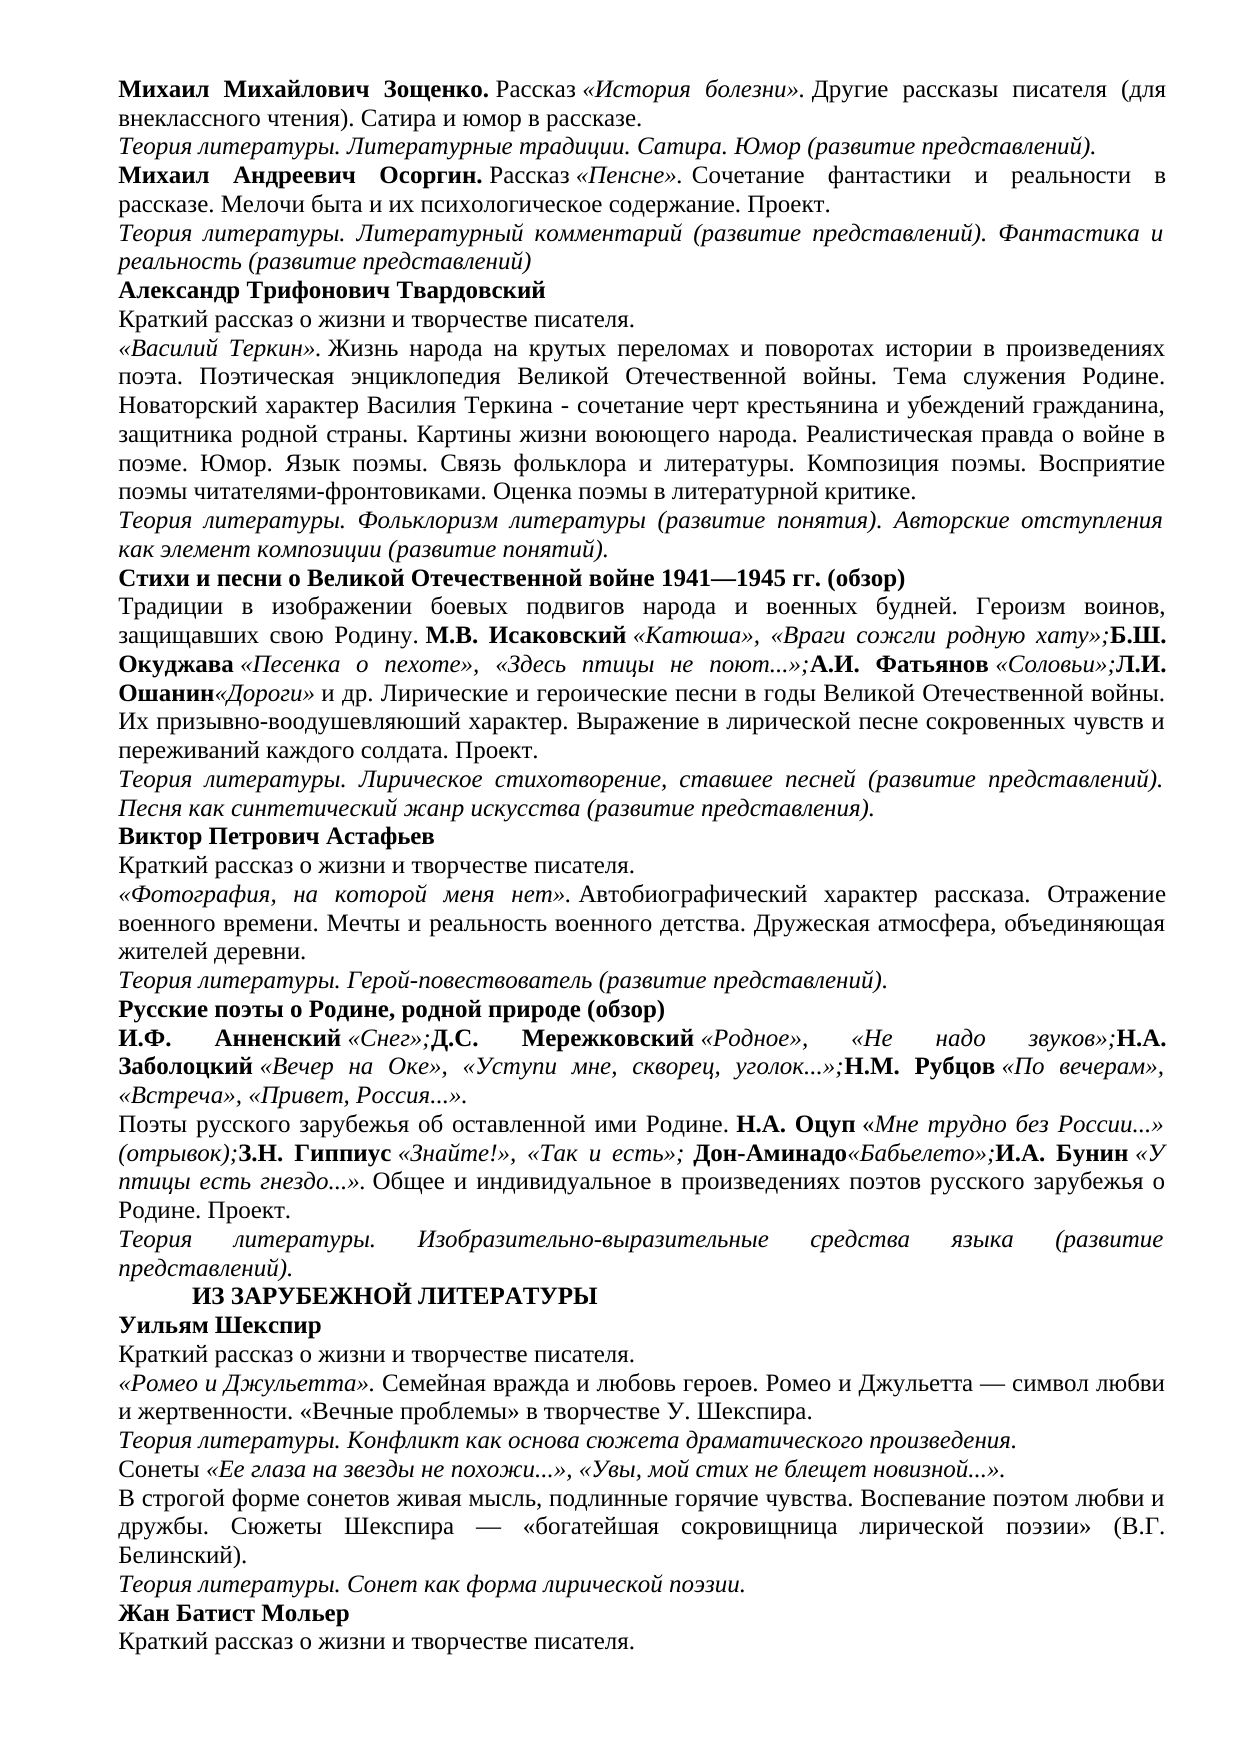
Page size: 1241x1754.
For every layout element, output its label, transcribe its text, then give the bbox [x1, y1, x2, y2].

text Краткий рассказ о жизни и творчестве писателя. [118, 304, 1166, 333]
text Краткий рассказ о жизни и творчестве писателя. [118, 1626, 1166, 1655]
text Михаил Михайлович Зощенко. Рассказ «История болезни». Другие рассказы писателя (для внеклассного чтения). Сатира и юмор в рассказе. [118, 74, 1166, 131]
text Краткий рассказ о жизни и творчестве писателя. [118, 1339, 1166, 1368]
text ИЗ ЗАРУБЕЖНОЙ ЛИТЕРАТУРЫ [118, 1281, 1166, 1310]
text Стихи и песни о Великой Отечественной войне 1941—1945 гг. (обзор) [118, 563, 1166, 591]
text Сонеты «Ее глаза на звезды не похожи...», «Увы, мой стих не блещет новизной...». [118, 1454, 1166, 1483]
text Теория литературы. Герой-повествователь (развитие представлений). [118, 965, 1166, 994]
text Традиции в изображении боевых подвигов народа и военных будней. Героизм воинов, защищавших свою Родину. М.В. Исаковский «Катюша», «Враги сожгли родную хату»;Б.Ш. Окуджава «Песенка о пехоте», «Здесь птицы не поют...»;А.И. Фатьянов «Соловьи»;Л.И. Ошанин«Дороги» и др. Лирические и героические песни в годы Великой Отечественной войны. Их призывно-воодушевляюший характер. Выражение в лирической песне сокровенных чувств и переживаний каждого солдата. Проект. [118, 591, 1166, 764]
text И.Ф. Анненский «Снег»;Д.С. Мережковский «Родное», «Не надо звуков»;Н.А. Заболоцкий «Вечер на Оке», «Уступи мне, скворец, уголок...»;Н.М. Рубцов «По вечерам», «Встреча», «Привет, Россия...». [118, 1023, 1166, 1109]
text Теория литературы. Литературный комментарий (развитие представлений). Фантастика и реальность (развитие представлений) [118, 218, 1166, 275]
text Теория литературы. Конфликт как основа сюжета драматического произведения. [118, 1425, 1166, 1454]
text Александр Трифонович Твардовский [118, 275, 1166, 304]
text Жан Батист Мольер [118, 1598, 1166, 1626]
text Теория литературы. Сонет как форма лирической поэзии. [118, 1569, 1166, 1598]
text «Фотография, на которой меня нет». Автобиографический характер рассказа. Отражение военного времени. Мечты и реальность военного детства. Дружеская атмосфера, объединяющая жителей деревни. [118, 879, 1166, 965]
text Теория литературы. Фольклоризм литературы (развитие понятия). Авторские отступления как элемент композиции (развитие понятий). [118, 505, 1166, 563]
text Михаил Андреевич Осоргин. Рассказ «Пенсне». Сочетание фантастики и реальности в рассказе. Мелочи быта и их психологическое содержание. Проект. [118, 160, 1166, 218]
text Теория литературы. Изобразительно-выразительные средства языка (развитие представлений). [118, 1224, 1166, 1281]
text Уильям Шекспир [118, 1310, 1166, 1339]
text Поэты русского зарубежья об оставленной ими Родине. Н.А. Оцуп «Мне трудно без России...» (отрывок);З.Н. Гиппиус «Знайте!», «Так и есть»; Дон-Аминадо«Бабьелето»;И.А. Бунин «У птицы есть гнездо...». Общее и индивидуальное в произведениях поэтов русского зарубежья о Родине. Проект. [118, 1109, 1166, 1224]
text Теория литературы. Лирическое стихотворение, ставшее песней (развитие представлений). Песня как синтетический жанр искусства (развитие представления). [118, 764, 1166, 821]
text «Ромео и Джульетта». Семейная вражда и любовь героев. Ромео и Джульетта — символ любви и жертвенности. «Вечные проблемы» в творчестве У. Шекспира. [118, 1368, 1166, 1425]
text Виктор Петрович Астафьев [118, 821, 1166, 850]
text В строгой форме сонетов живая мысль, подлинные горячие чувства. Воспевание поэтом любви и дружбы. Сюжеты Шекспира — «богатейшая сокровищница лирической поэзии» (В.Г. Белинский). [118, 1483, 1166, 1569]
text Краткий рассказ о жизни и творчестве писателя. [118, 850, 1166, 879]
text «Василий Теркин». Жизнь народа на крутых переломах и поворотах истории в произведениях поэта. Поэтическая энциклопедия Великой Отечественной войны. Тема служения Родине. Новаторский характер Василия Теркина - сочетание черт крестьянина и убеждений гражданина, защитника родной страны. Картины жизни воюющего народа. Реалистическая правда о войне в поэме. Юмор. Язык поэмы. Связь фольклора и литературы. Композиция поэмы. Восприятие поэмы читателями-фронтовиками. Оценка поэмы в литературной критике. [118, 333, 1166, 505]
text Теория литературы. Литературные традиции. Сатира. Юмор (развитие представлений). [118, 131, 1166, 160]
text Русские поэты о Родине, родной природе (обзор) [118, 994, 1166, 1023]
